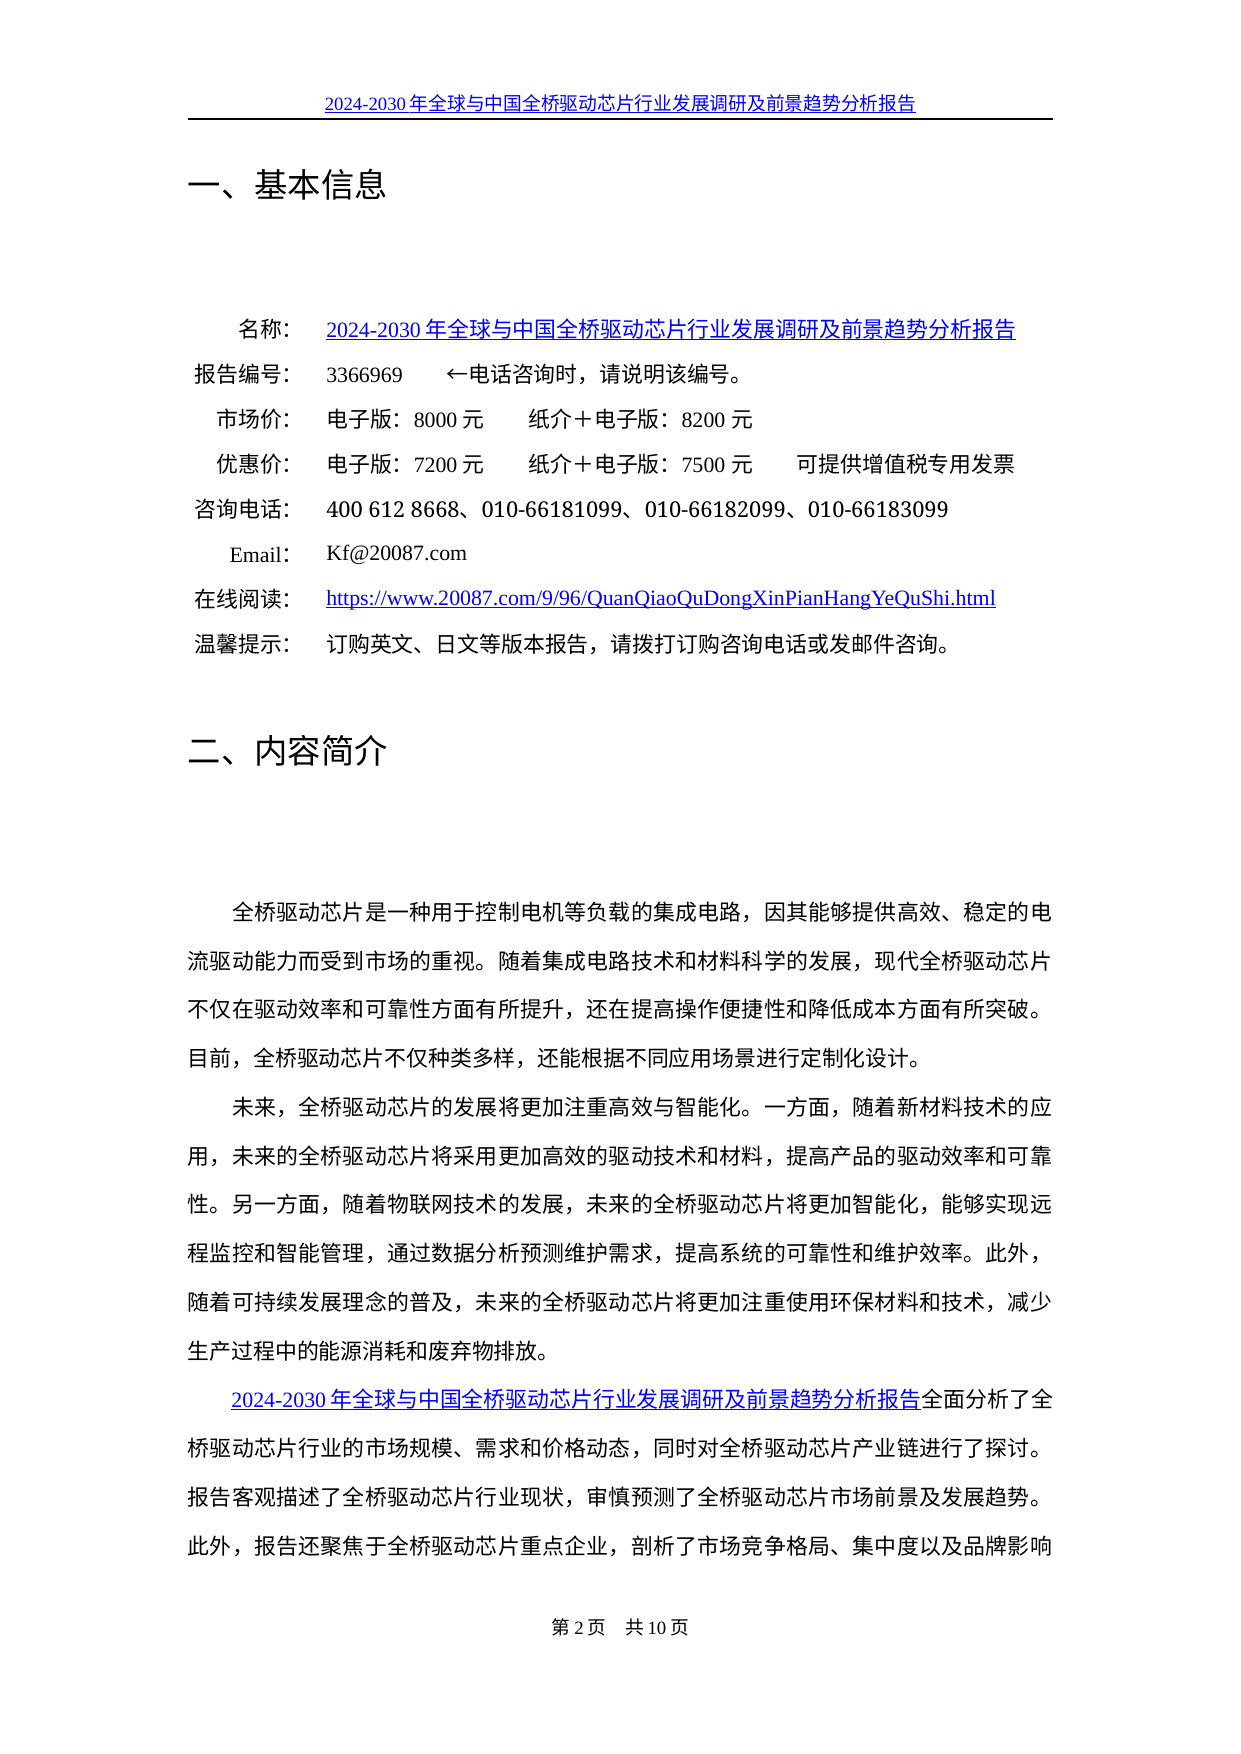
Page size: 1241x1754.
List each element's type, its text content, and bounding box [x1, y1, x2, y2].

table_cell 报告编号： [167, 357, 315, 402]
table_cell Kf@20087.com [315, 537, 1073, 582]
table_header 2024-2030年全球与中国全桥驱动芯片行业发展调研及前景趋势分析报告 [315, 312, 1073, 357]
table_header 名称： [167, 312, 315, 357]
table_cell 在线阅读： [167, 582, 315, 627]
table_cell 电子版：7200 元 纸介＋电子版：7500 元 可提供增值税专用发票 [315, 447, 1073, 492]
table_cell 400 612 8668、010-66181099、010-66182099、010-66183099 [315, 492, 1073, 537]
table_cell 咨询电话： [167, 492, 315, 537]
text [187, 894, 1053, 1561]
table_cell 优惠价： [167, 447, 315, 492]
title 二、内容简介 [187, 717, 1053, 782]
table_cell [315, 582, 1073, 627]
table_cell 市场价： [167, 402, 315, 447]
table_cell 电子版：8000 元 纸介＋电子版：8200 元 [315, 402, 1073, 447]
table_cell 3366969 ←电话咨询时，请说明该编号。 [315, 357, 1073, 402]
title 一、基本信息 [187, 150, 1053, 215]
table_cell 温馨提示： [167, 627, 315, 672]
table_cell 订购英文、日文等版本报告，请拨打订购咨询电话或发邮件咨询。 [315, 627, 1073, 672]
table_cell Email： [167, 537, 315, 582]
